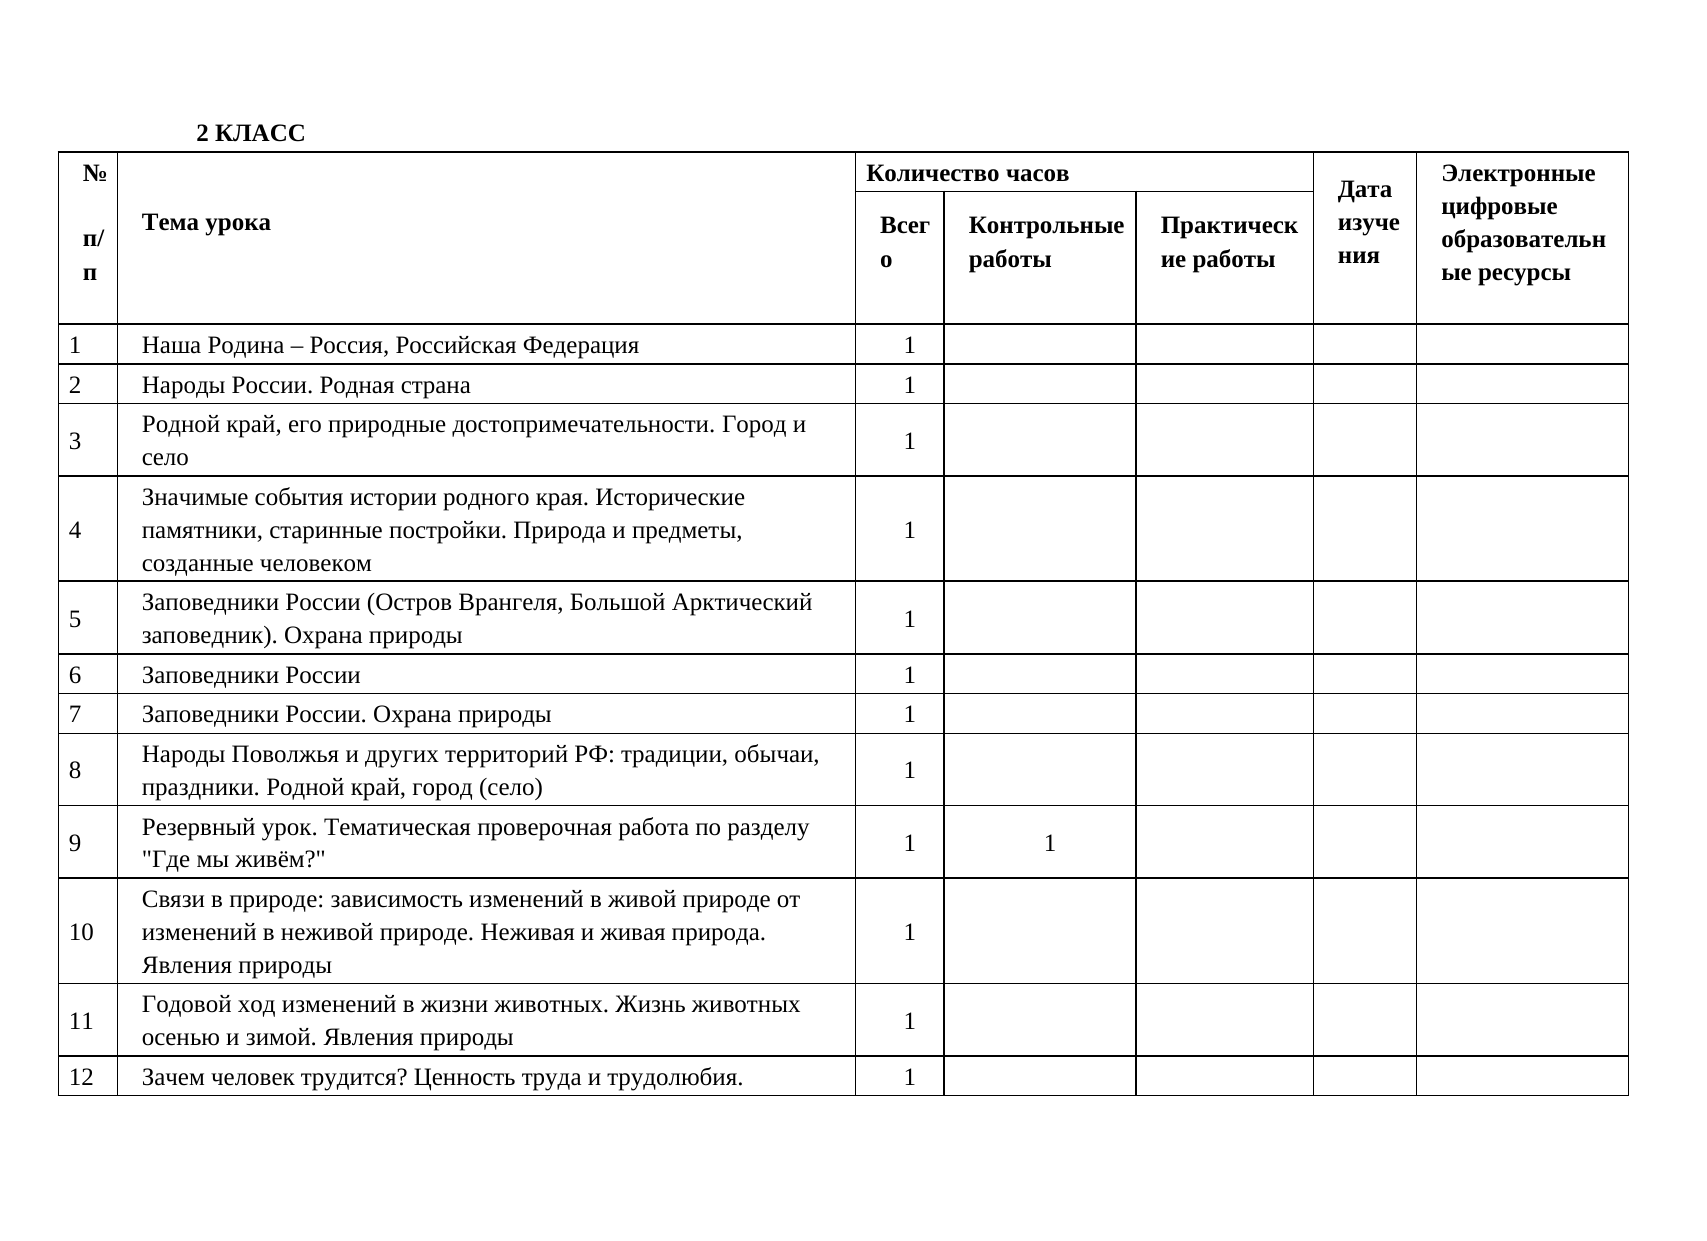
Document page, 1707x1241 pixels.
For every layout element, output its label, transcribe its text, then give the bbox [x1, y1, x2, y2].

table_cell [945, 365, 1135, 403]
table_cell [1137, 734, 1313, 805]
table_cell [1137, 582, 1313, 653]
table_cell [1137, 694, 1313, 732]
table_cell 3 [59, 404, 117, 475]
table_cell Связи в природе: зависимость изменений в живой природе от изменений в неживой природе. Неживая и живая природа. Явления природы [118, 879, 855, 983]
table_cell [1314, 734, 1416, 805]
table_cell [945, 655, 1135, 693]
table_cell 7 [59, 694, 117, 732]
table_cell 11 [59, 984, 117, 1055]
table_cell [945, 1057, 1135, 1095]
table_cell Всего [856, 192, 943, 323]
table_cell Наша Родина ‒ Россия, Российская Федерация [118, 325, 855, 363]
table_cell [945, 404, 1135, 475]
table_cell [945, 477, 1135, 580]
table_cell 1 [856, 984, 943, 1055]
table_cell [945, 879, 1135, 983]
table_cell 5 [59, 582, 117, 653]
table_cell 1 [59, 325, 117, 363]
table_cell [1137, 477, 1313, 580]
table_cell Значимые события истории родного края. Исторические памятники, старинные постройки. Природа и предметы, созданные человеком [118, 477, 855, 580]
table_cell [1314, 477, 1416, 580]
table_cell 1 [856, 694, 943, 732]
table_cell [1314, 325, 1416, 363]
table_cell Заповедники России. Охрана природы [118, 694, 855, 732]
table_header Тема урока [118, 153, 855, 323]
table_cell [118, 1057, 855, 1095]
table_cell 8 [59, 734, 117, 805]
table_cell [1417, 582, 1628, 653]
table_cell [1417, 325, 1628, 363]
table_cell 12 [59, 1057, 117, 1095]
table_header № п/п [59, 153, 117, 323]
table_cell [1137, 984, 1313, 1055]
table_cell [1314, 582, 1416, 653]
table_cell [1417, 404, 1628, 475]
table_cell [1417, 1057, 1628, 1095]
table_cell [1314, 1057, 1416, 1095]
table_cell Практические работы [1137, 192, 1313, 323]
table_cell [1417, 655, 1628, 693]
table_cell 4 [59, 477, 117, 580]
table_cell 1 [856, 806, 943, 877]
table_cell [1137, 325, 1313, 363]
table_cell 1 [856, 734, 943, 805]
table_cell [1314, 984, 1416, 1055]
table_cell 1 [856, 1057, 943, 1095]
table_cell 1 [856, 582, 943, 653]
table_cell Родной край, его природные достопримечательности. Город и село [118, 404, 855, 475]
table_cell 9 [59, 806, 117, 877]
table_cell [1417, 879, 1628, 983]
table_cell 1 [856, 477, 943, 580]
table_cell [1417, 365, 1628, 403]
table_cell [1137, 655, 1313, 693]
table_cell [1137, 1057, 1313, 1095]
table_cell Заповедники России (Остров Врангеля, Большой Арктический заповедник). Охрана природы [118, 582, 855, 653]
table_cell 1 [856, 404, 943, 475]
table_cell [945, 734, 1135, 805]
table_cell [1314, 879, 1416, 983]
table_cell Заповедники России [118, 655, 855, 693]
table_header Дата изучения [1314, 153, 1416, 323]
table_cell 2 [59, 365, 117, 403]
table_cell Годовой ход изменений в жизни животных. Жизнь животных осенью и зимой. Явления природы [118, 984, 855, 1055]
table_cell [945, 582, 1135, 653]
table_header Количество часов [856, 153, 1313, 191]
table_cell 6 [59, 655, 117, 693]
table_cell [1137, 879, 1313, 983]
table_cell [1417, 734, 1628, 805]
table_cell 1 [856, 365, 943, 403]
table_cell [1314, 365, 1416, 403]
table_cell [1314, 655, 1416, 693]
table_cell 1 [856, 879, 943, 983]
table_cell Народы Поволжья и других территорий РФ: традиции, обычаи, праздники. Родной край, город (село) [118, 734, 855, 805]
table_cell [945, 984, 1135, 1055]
table_cell [1314, 694, 1416, 732]
table_cell [1417, 984, 1628, 1055]
table_cell Резервный урок. Тематическая проверочная работа по разделу "Где мы живём?" [118, 806, 855, 877]
table_cell 10 [59, 879, 117, 983]
table_cell [1417, 806, 1628, 877]
table_cell [1137, 404, 1313, 475]
table_cell Народы России. Родная страна [118, 365, 855, 403]
table_cell [1417, 477, 1628, 580]
table_cell [1314, 404, 1416, 475]
text 2 КЛАСС [190, 118, 1618, 147]
table_header Электронные цифровые образовательные ресурсы [1417, 153, 1628, 323]
table_cell [1314, 806, 1416, 877]
table_cell 1 [856, 325, 943, 363]
table_cell 1 [945, 806, 1135, 877]
table_cell [1137, 365, 1313, 403]
table_cell [945, 694, 1135, 732]
table_cell 1 [856, 655, 943, 693]
table_cell [945, 325, 1135, 363]
table_cell [1137, 806, 1313, 877]
table_cell [1417, 694, 1628, 732]
table_cell Контрольные работы [945, 192, 1135, 323]
